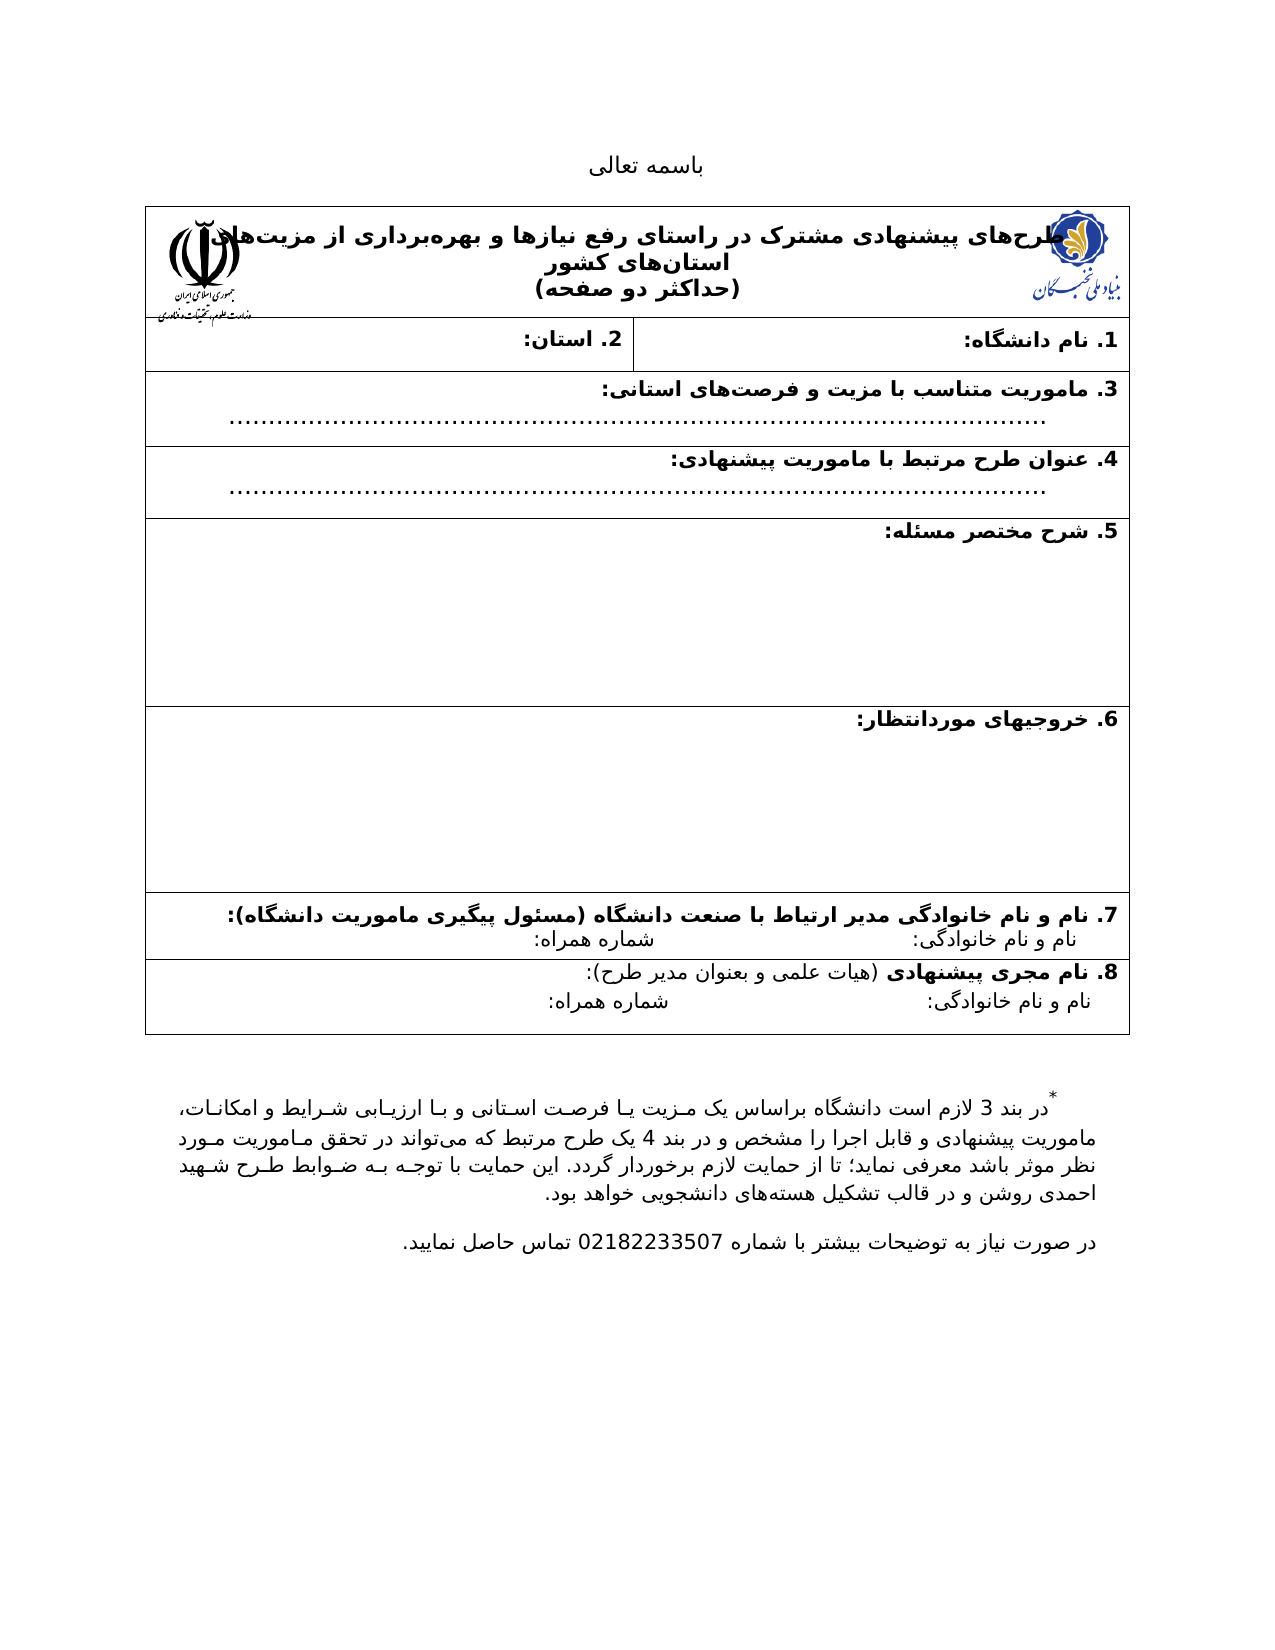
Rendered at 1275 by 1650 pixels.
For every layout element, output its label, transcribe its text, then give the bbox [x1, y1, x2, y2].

table_cell 3. ماموریت متناسب با مزیت و فرصت‌های استانی: ....................................................................................................... [146, 372, 1129, 446]
table_cell 4. عنوان طرح مرتبط با ماموریت پیشنهادی: ....................................................................................................... [146, 447, 1129, 518]
table_cell 7. نام و نام خانوادگی مدیر ارتیاط با صنعت دانشگاه (مسئول پیگیری ماموریت دانشگاه): نام و نام خانوادگی: شماره همراه: [146, 893, 1129, 959]
table_cell 8. نام مجری پیشنهادی (هیات علمی و بعنوان مدیر طرح): نام و نام خانوادگی: شماره همراه: [146, 960, 1129, 1034]
table_cell 5. شرح مختصر مسئله: [146, 519, 1129, 706]
picture [148, 215, 260, 327]
table_header طرح‌های پیشنهادی مشترک در راستای رفع نیازها و بهره‌برداری از مزیت‌های استان‌های کشور (حداکثر دو صفحه) [146, 207, 1129, 317]
text *در بند 3 لازم است دانشگاه براساس یک مزیت یا فرصت استانی و با ارزیابی شرایط و امکانات، ماموریت پیشنهادی و قابل اجرا را مشخص و در بند 4 یک طرح مرتبط که می‌تواند در تحقق ماموریت مورد نظر موثر باشد معرفی نماید؛ تا از حمایت لازم برخوردار گردد. این حمایت با توجه به ضوابط طرح شهید احمدی روشن و در قالب تشکیل هسته‌های دانشجویی خواهد بود. [178, 1088, 1097, 1205]
table_cell 2. استان: [146, 318, 633, 371]
text در صورت نیاز به توضیحات بیشتر با شماره 02182233507 تماس حاصل نمایید. [178, 1230, 1097, 1254]
table_cell 6. خروجیهای موردانتظار: [146, 707, 1129, 892]
table_cell 1. نام دانشگاه: [634, 318, 1129, 371]
